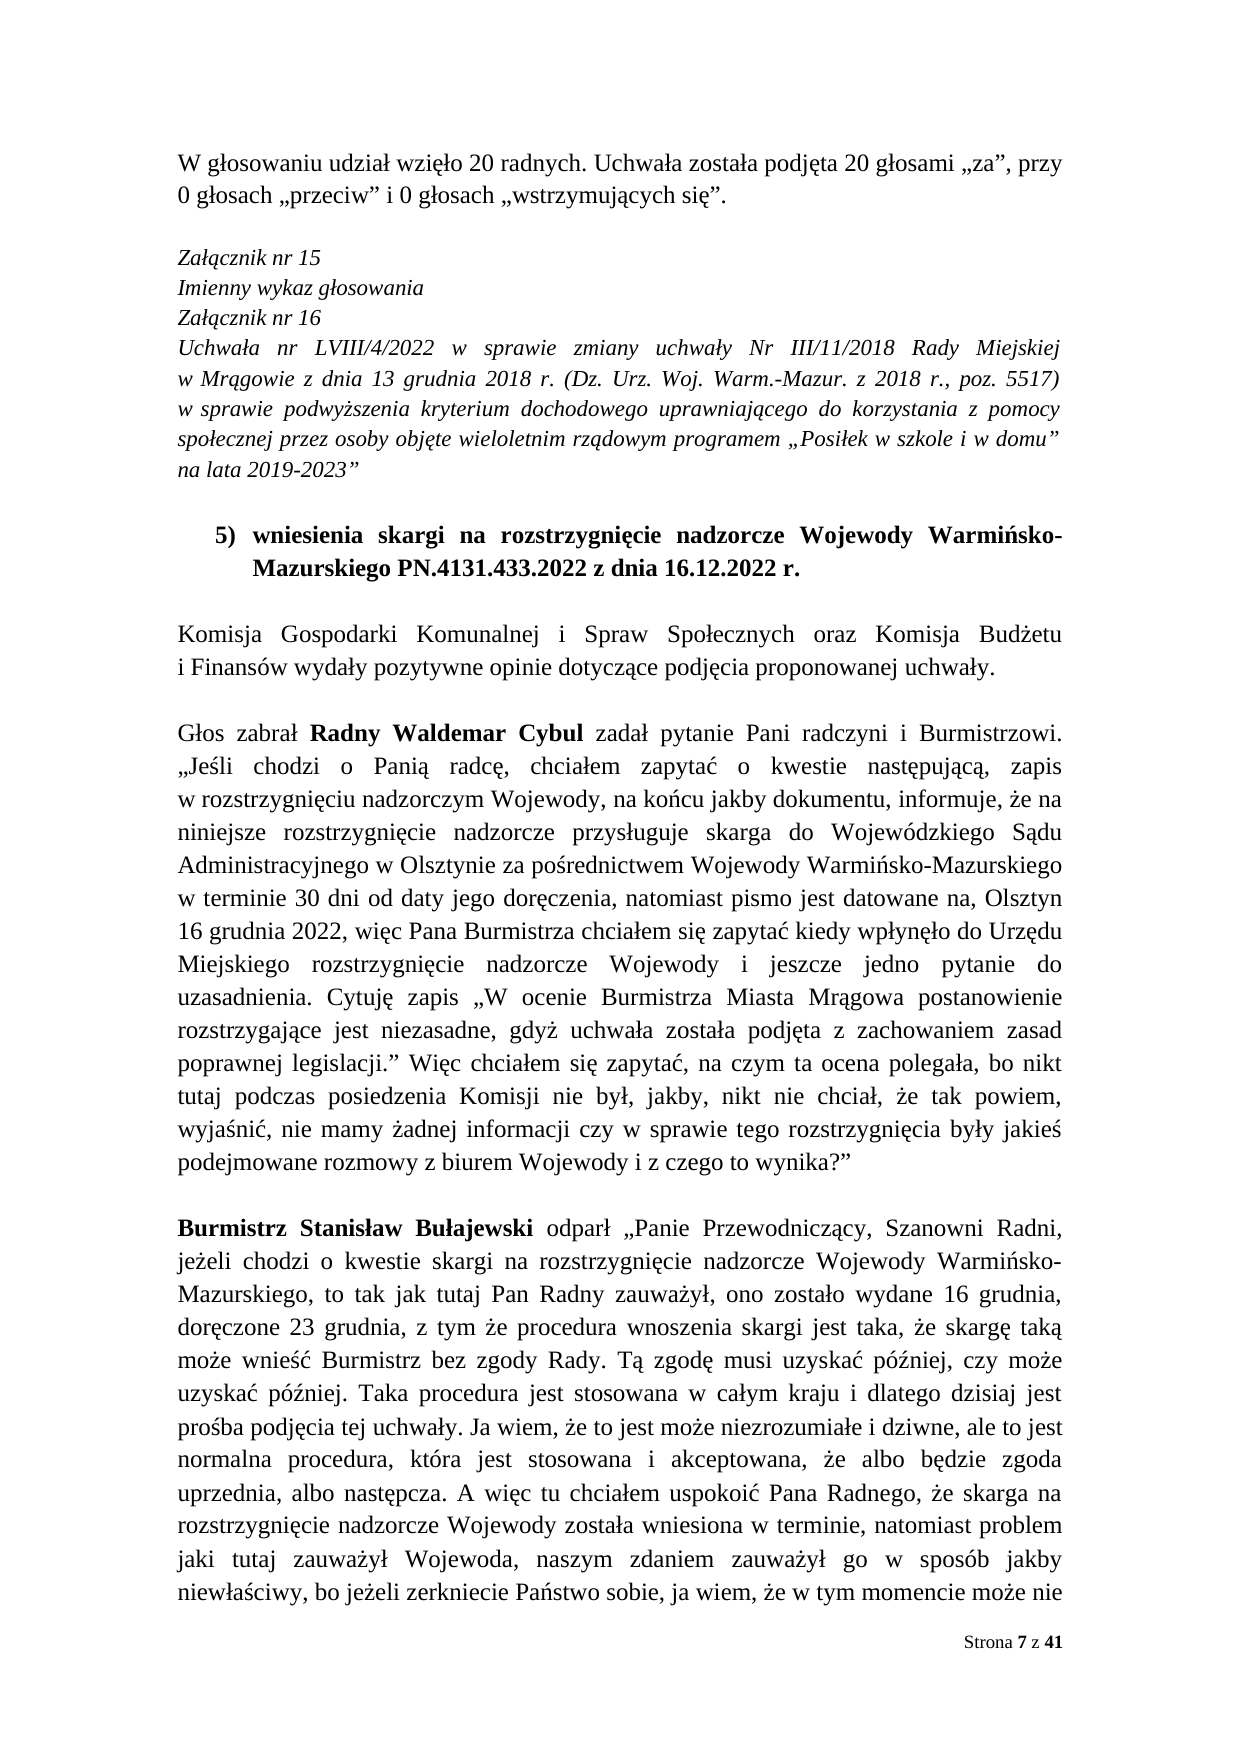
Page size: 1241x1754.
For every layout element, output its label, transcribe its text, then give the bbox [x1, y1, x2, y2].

text Załącznik nr 16 [177, 304, 1063, 331]
text Załącznik nr 15 [177, 244, 1063, 270]
text Uchwała nr LVIII/4/2022 w sprawie zmiany uchwały Nr III/11/2018 Rady Miejskiej w Mrągowie z dnia 13 grudnia 2018 r. (Dz. Urz. Woj. Warm.-Mazur. z 2018 r., poz. 5517) w sprawie podwyższenia kryterium dochodowego uprawniającego do korzystania z pomocy społecznej przez osoby objęte wieloletnim rządowym programem „Posiłek w szkole i w domu” na lata 2019-2023” [177, 334, 1063, 484]
text Głos zabrał Radny Waldemar Cybul zadał pytanie Pani radczyni i Burmistrzowi. „Jeśli chodzi o Panią radcę, chciałem zapytać o kwestie następującą, zapis w rozstrzygnięciu nadzorczym Wojewody, na końcu jakby dokumentu, informuje, że na niniejsze rozstrzygnięcie nadzorcze przysługuje skarga do Wojewódzkiego Sądu Administracyjnego w Olsztynie za pośrednictwem Wojewody Warmińsko-Mazurskiego w terminie 30 dni od daty jego doręczenia, natomiast pismo jest datowane na, Olsztyn 16 grudnia 2022, więc Pana Burmistrza chciałem się zapytać kiedy wpłynęło do Urzędu Miejskiego rozstrzygnięcie nadzorcze Wojewody i jeszcze jedno pytanie do uzasadnienia. Cytuję zapis „W ocenie Burmistrza Miasta Mrągowa postanowienie rozstrzygające jest niezasadne, gdyż uchwała została podjęta z zachowaniem zasad poprawnej legislacji.” Więc chciałem się zapytać, na czym ta ocena polegała, bo nikt tutaj podczas posiedzenia Komisji nie był, jakby, nikt nie chciał, że tak powiem, wyjaśnić, nie mamy żadnej informacji czy w sprawie tego rozstrzygnięcia były jakieś podejmowane rozmowy z biurem Wojewody i z czego to wynika?” [177, 718, 1063, 1176]
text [177, 1213, 1063, 1605]
text W głosowaniu udział wzięło 20 radnych. Uchwała została podjęta 20 głosami „za”, przy 0 głosach „przeciw” i 0 głosach „wstrzymujących się”. [177, 148, 1063, 209]
list wniesienia skargi na rozstrzygnięcie nadzorcze Wojewody Warmińsko-Mazurskiego PN.4131.433.2022 z dnia 16.12.2022 r. [215, 520, 1063, 582]
text Komisja Gospodarki Komunalnej i Spraw Społecznych oraz Komisja Budżetu i Finansów wydały pozytywne opinie dotyczące podjęcia proponowanej uchwały. [177, 619, 1063, 681]
text Imienny wykaz głosowania [177, 274, 1063, 300]
